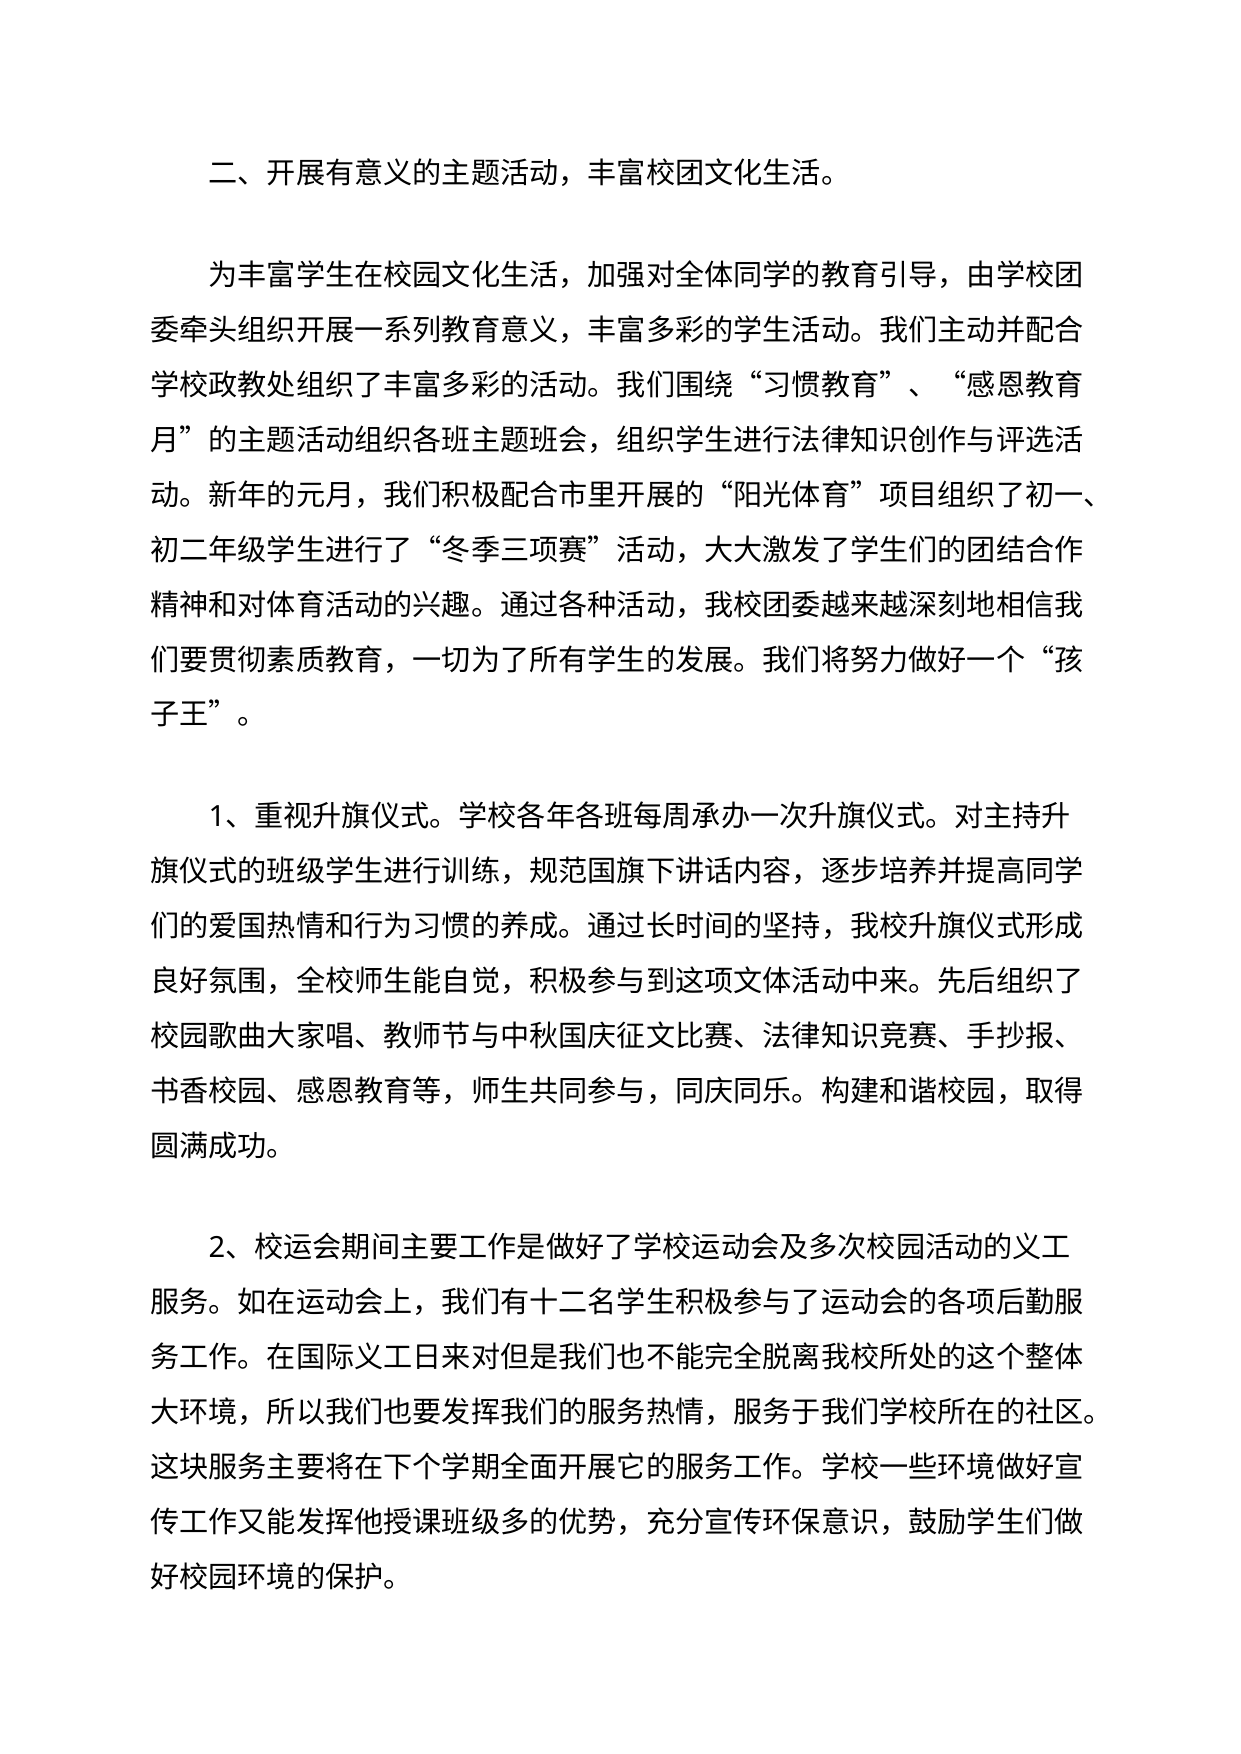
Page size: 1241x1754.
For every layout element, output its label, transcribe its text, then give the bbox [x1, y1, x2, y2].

text 1、重视升旗仪式。学校各年各班每周承办一次升旗仪式。对主持升旗仪式的班级学生进行训练，规范国旗下讲话内容，逐步培养并提高同学们的爱国热情和行为习惯的养成。通过长时间的坚持，我校升旗仪式形成良好氛围，全校师生能自觉，积极参与到这项文体活动中来。先后组织了校园歌曲大家唱、教师节与中秋国庆征文比赛、法律知识竞赛、手抄报、书香校园、感恩教育等，师生共同参与，同庆同乐。构建和谐校园，取得圆满成功。 [150, 793, 1090, 1164]
text 为丰富学生在校园文化生活，加强对全体同学的教育引导，由学校团委牵头组织开展一系列教育意义，丰富多彩的学生活动。我们主动并配合学校政教处组织了丰富多彩的活动。我们围绕“习惯教育”、“感恩教育月”的主题活动组织各班主题班会，组织学生进行法律知识创作与评选活动。新年的元月，我们积极配合市里开展的“阳光体育”项目组织了初一、初二年级学生进行了“冬季三项赛”活动，大大激发了学生们的团结合作精神和对体育活动的兴趣。通过各种活动，我校团委越来越深刻地相信我们要贯彻素质教育，一切为了所有学生的发展。我们将努力做好一个“孩子王”。 [150, 252, 1090, 733]
text 二、开展有意义的主题活动，丰富校团文化生活。 [150, 150, 1090, 192]
text 2、校运会期间主要工作是做好了学校运动会及多次校园活动的义工服务。如在运动会上，我们有十二名学生积极参与了运动会的各项后勤服务工作。在国际义工日来对但是我们也不能完全脱离我校所处的这个整体大环境，所以我们也要发挥我们的服务热情，服务于我们学校所在的社区。这块服务主要将在下个学期全面开展它的服务工作。学校一些环境做好宣传工作又能发挥他授课班级多的优势，充分宣传环保意识，鼓励学生们做好校园环境的保护。 [150, 1224, 1090, 1596]
